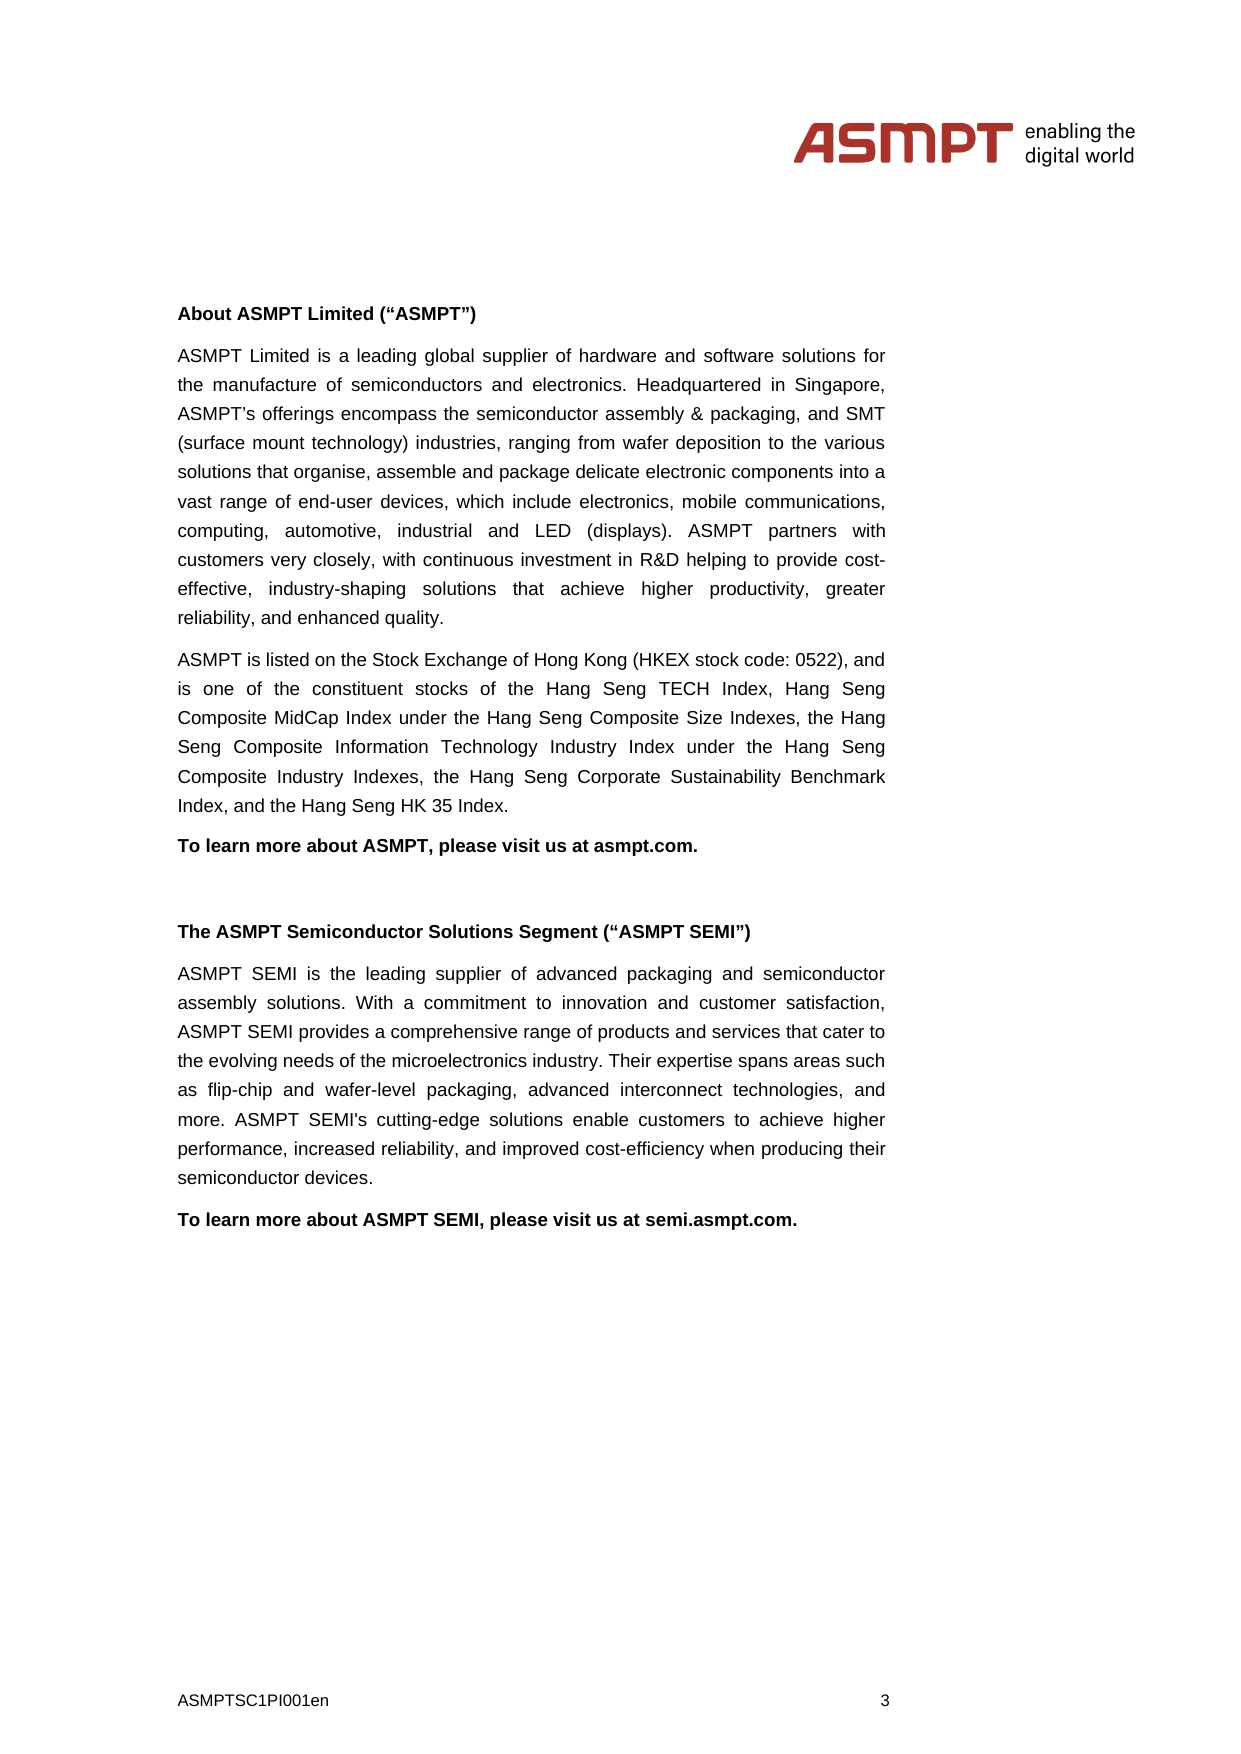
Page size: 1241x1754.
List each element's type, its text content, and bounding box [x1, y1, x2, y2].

picture [754, 83, 1174, 202]
text To learn more about ASMPT, please visit us at asmpt.com. [177, 829, 886, 858]
text To learn more about ASMPT SEMI, please visit us at semi.asmpt.com. [177, 1203, 886, 1232]
text ASMPT SEMI is the leading supplier of advanced packaging and semiconductor assembly solutions. With a commitment to innovation and customer satisfaction, ASMPT SEMI provides a comprehensive range of products and services that cater to the evolving needs of the microelectronics industry. Their expertise spans areas such as flip-chip and wafer-level packaging, advanced interconnect technologies, and more. ASMPT SEMI's cutting-edge solutions enable customers to achieve higher performance, increased reliability, and improved cost-efficiency when producing their semiconductor devices. [177, 957, 886, 1190]
text ASMPT is listed on the Stock Exchange of Hong Kong (HKEX stock code: 0522), and is one of the constituent stocks of the Hang Seng TECH Index, Hang Seng Composite MidCap Index under the Hang Seng Composite Size Indexes, the Hang Seng Composite Information Technology Industry Index under the Hang Seng Composite Industry Indexes, the Hang Seng Corporate Sustainability Benchmark Index, and the Hang Seng HK 35 Index. [177, 641, 886, 816]
text The ASMPT Semiconductor Solutions Segment (“ASMPT SEMI”) [177, 915, 886, 944]
text About ASMPT Limited (“ASMPT”) [177, 295, 886, 324]
text ASMPT Limited is a leading global supplier of hardware and software solutions for the manufacture of semiconductors and electronics. Headquartered in Singapore, ASMPT’s offerings encompass the semiconductor assembly & packaging, and SMT (surface mount technology) industries, ranging from wafer deposition to the various solutions that organise, assemble and package delicate electronic components into a vast range of end-user devices, which include electronics, mobile communications, computing, automotive, industrial and LED (displays). ASMPT partners with customers very closely, with continuous investment in R&D helping to provide cost-effective, industry-shaping solutions that achieve higher productivity, greater reliability, and enhanced quality. [177, 337, 886, 629]
